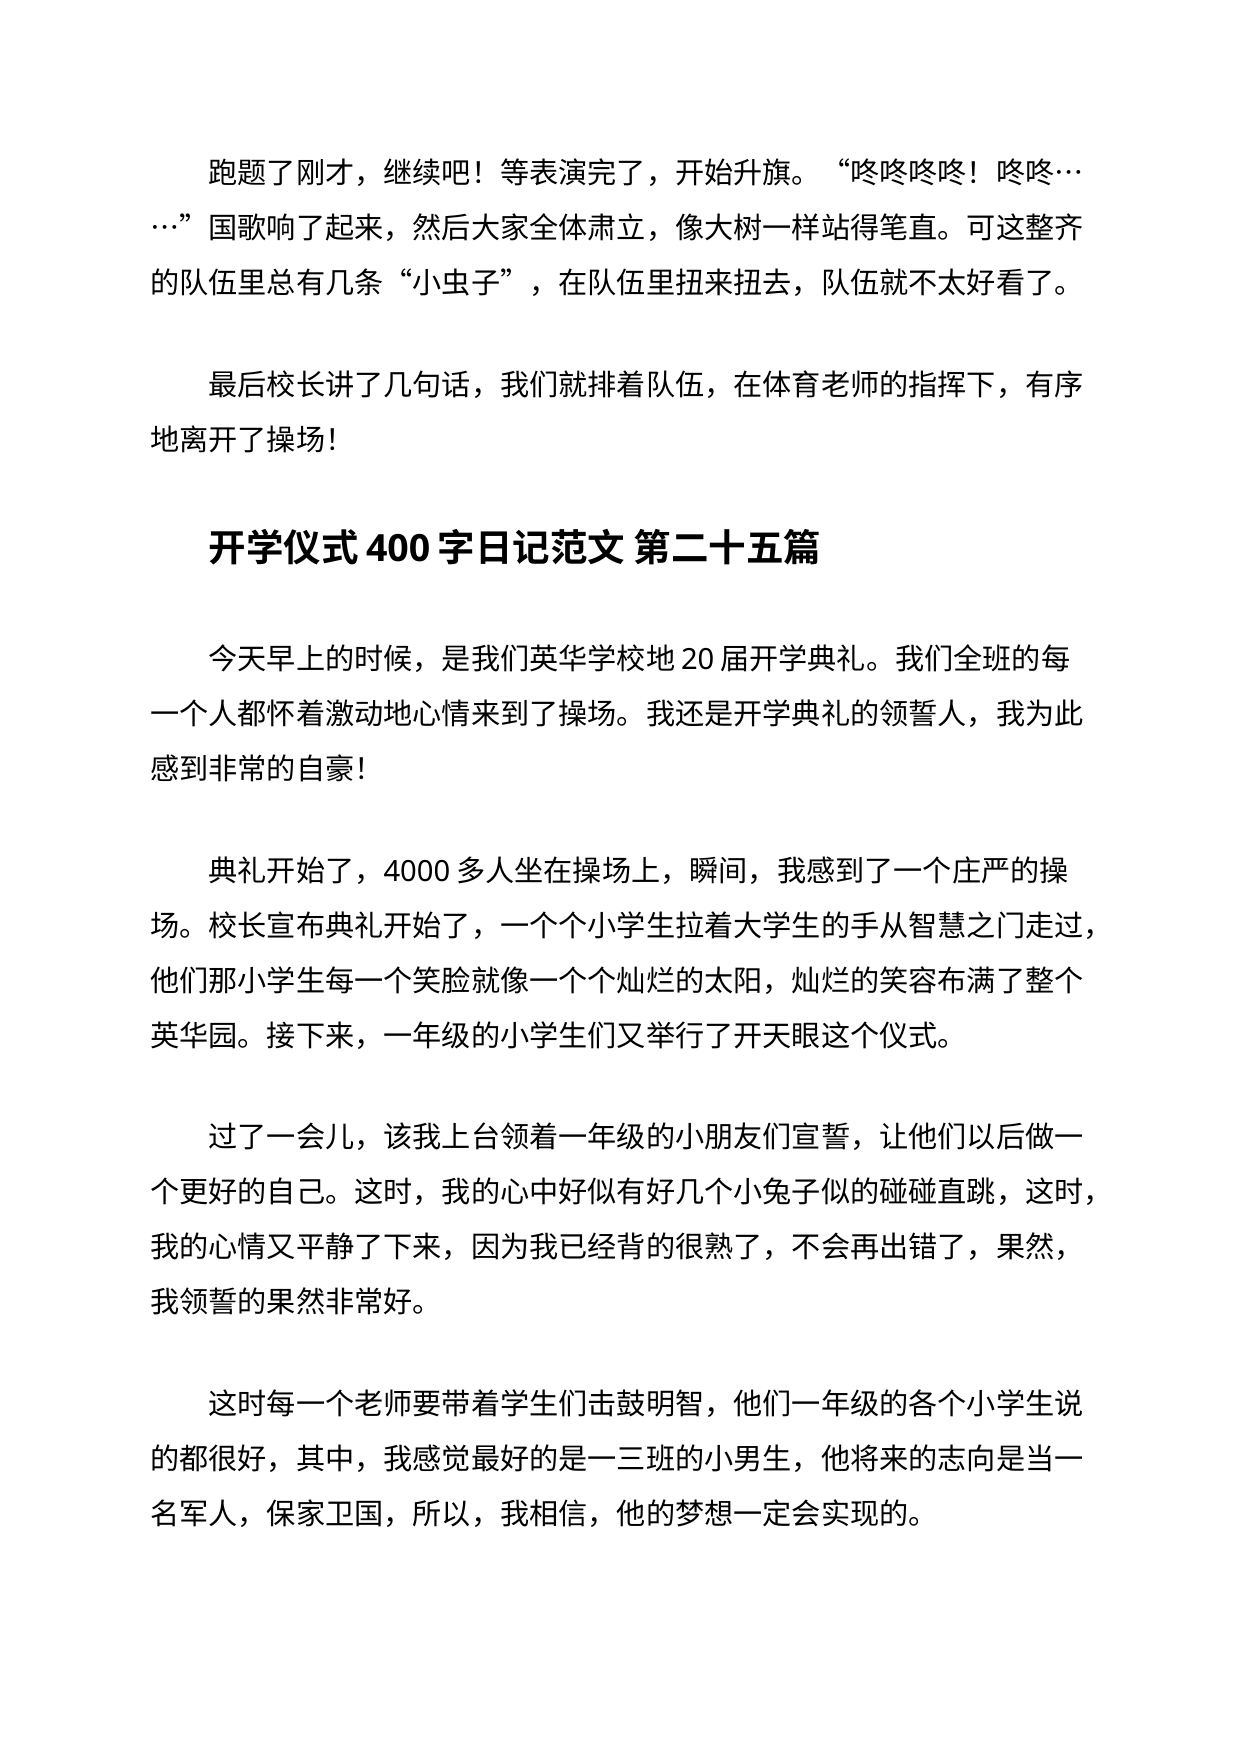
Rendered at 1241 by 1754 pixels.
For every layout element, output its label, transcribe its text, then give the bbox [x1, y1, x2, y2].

text 最后校长讲了几句话，我们就排着队伍，在体育老师的指挥下，有序地离开了操场！ [150, 362, 1090, 459]
text 开学仪式400字日记范文 第二十五篇 [150, 518, 1090, 573]
text 跑题了刚才，继续吧！等表演完了，开始升旗。“咚咚咚咚！咚咚……”国歌响了起来，然后大家全体肃立，像大树一样站得笔直。可这整齐的队伍里总有几条“小虫子”，在队伍里扭来扭去，队伍就不太好看了。 [150, 150, 1090, 302]
text 过了一会儿，该我上台领着一年级的小朋友们宣誓，让他们以后做一个更好的自己。这时，我的心中好似有好几个小兔子似的碰碰直跳，这时，我的心情又平静了下来，因为我已经背的很熟了，不会再出错了，果然，我领誓的果然非常好。 [150, 1114, 1090, 1321]
text 今天早上的时候，是我们英华学校地20届开学典礼。我们全班的每一个人都怀着激动地心情来到了操场。我还是开学典礼的领誓人，我为此感到非常的自豪！ [150, 636, 1090, 788]
text 这时每一个老师要带着学生们击鼓明智，他们一年级的各个小学生说的都很好，其中，我感觉最好的是一三班的小男生，他将来的志向是当一名军人，保家卫国，所以，我相信，他的梦想一定会实现的。 [150, 1381, 1090, 1533]
text 典礼开始了，4000多人坐在操场上，瞬间，我感到了一个庄严的操场。校长宣布典礼开始了，一个个小学生拉着大学生的手从智慧之门走过，他们那小学生每一个笑脸就像一个个灿烂的太阳，灿烂的笑容布满了整个英华园。接下来，一年级的小学生们又举行了开天眼这个仪式。 [150, 847, 1090, 1054]
